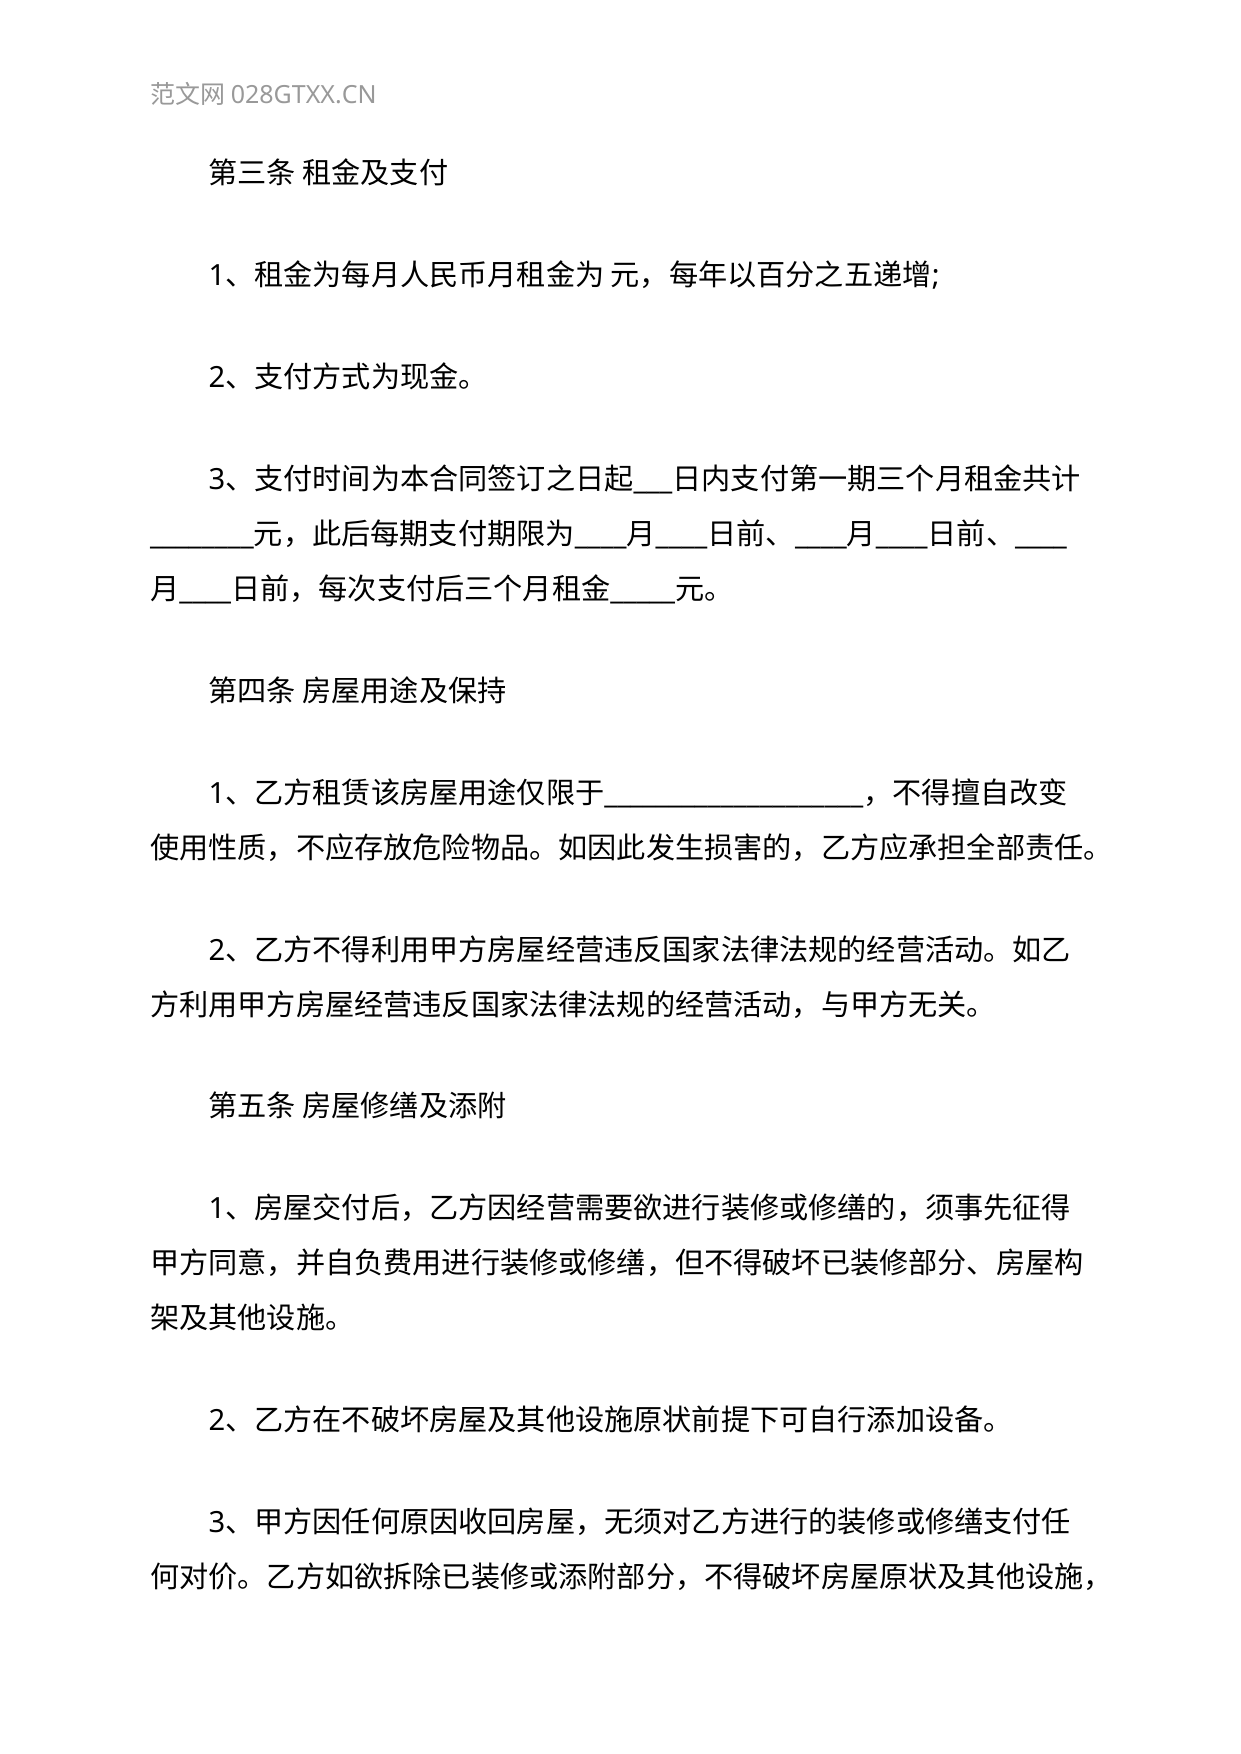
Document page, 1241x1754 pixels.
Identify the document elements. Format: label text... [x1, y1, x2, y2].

text 1、房屋交付后，乙方因经营需要欲进行装修或修缮的，须事先征得甲方同意，并自负费用进行装修或修缮，但不得破坏已装修部分、房屋构架及其他设施。 [150, 1185, 1090, 1337]
text 第四条 房屋用途及保持 [150, 668, 1090, 710]
text 第五条 房屋修缮及添附 [150, 1083, 1090, 1125]
text 1、乙方租赁该房屋用途仅限于____________________，不得擅自改变使用性质，不应存放危险物品。如因此发生损害的，乙方应承担全部责任。 [150, 769, 1090, 867]
text 2、支付方式为现金。 [150, 354, 1090, 396]
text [150, 1498, 1090, 1596]
text 第三条 租金及支付 [150, 150, 1090, 192]
text 2、乙方不得利用甲方房屋经营违反国家法律法规的经营活动。如乙方利用甲方房屋经营违反国家法律法规的经营活动，与甲方无关。 [150, 926, 1090, 1023]
text 2、乙方在不破坏房屋及其他设施原状前提下可自行添加设备。 [150, 1396, 1090, 1439]
text 1、租金为每月人民币月租金为 元，每年以百分之五递增; [150, 252, 1090, 294]
text 3、支付时间为本合同签订之日起___日内支付第一期三个月租金共计________元，此后每期支付期限为____月____日前、____月____日前、____月____日前，每次支付后三个月租金_____元。 [150, 456, 1090, 608]
